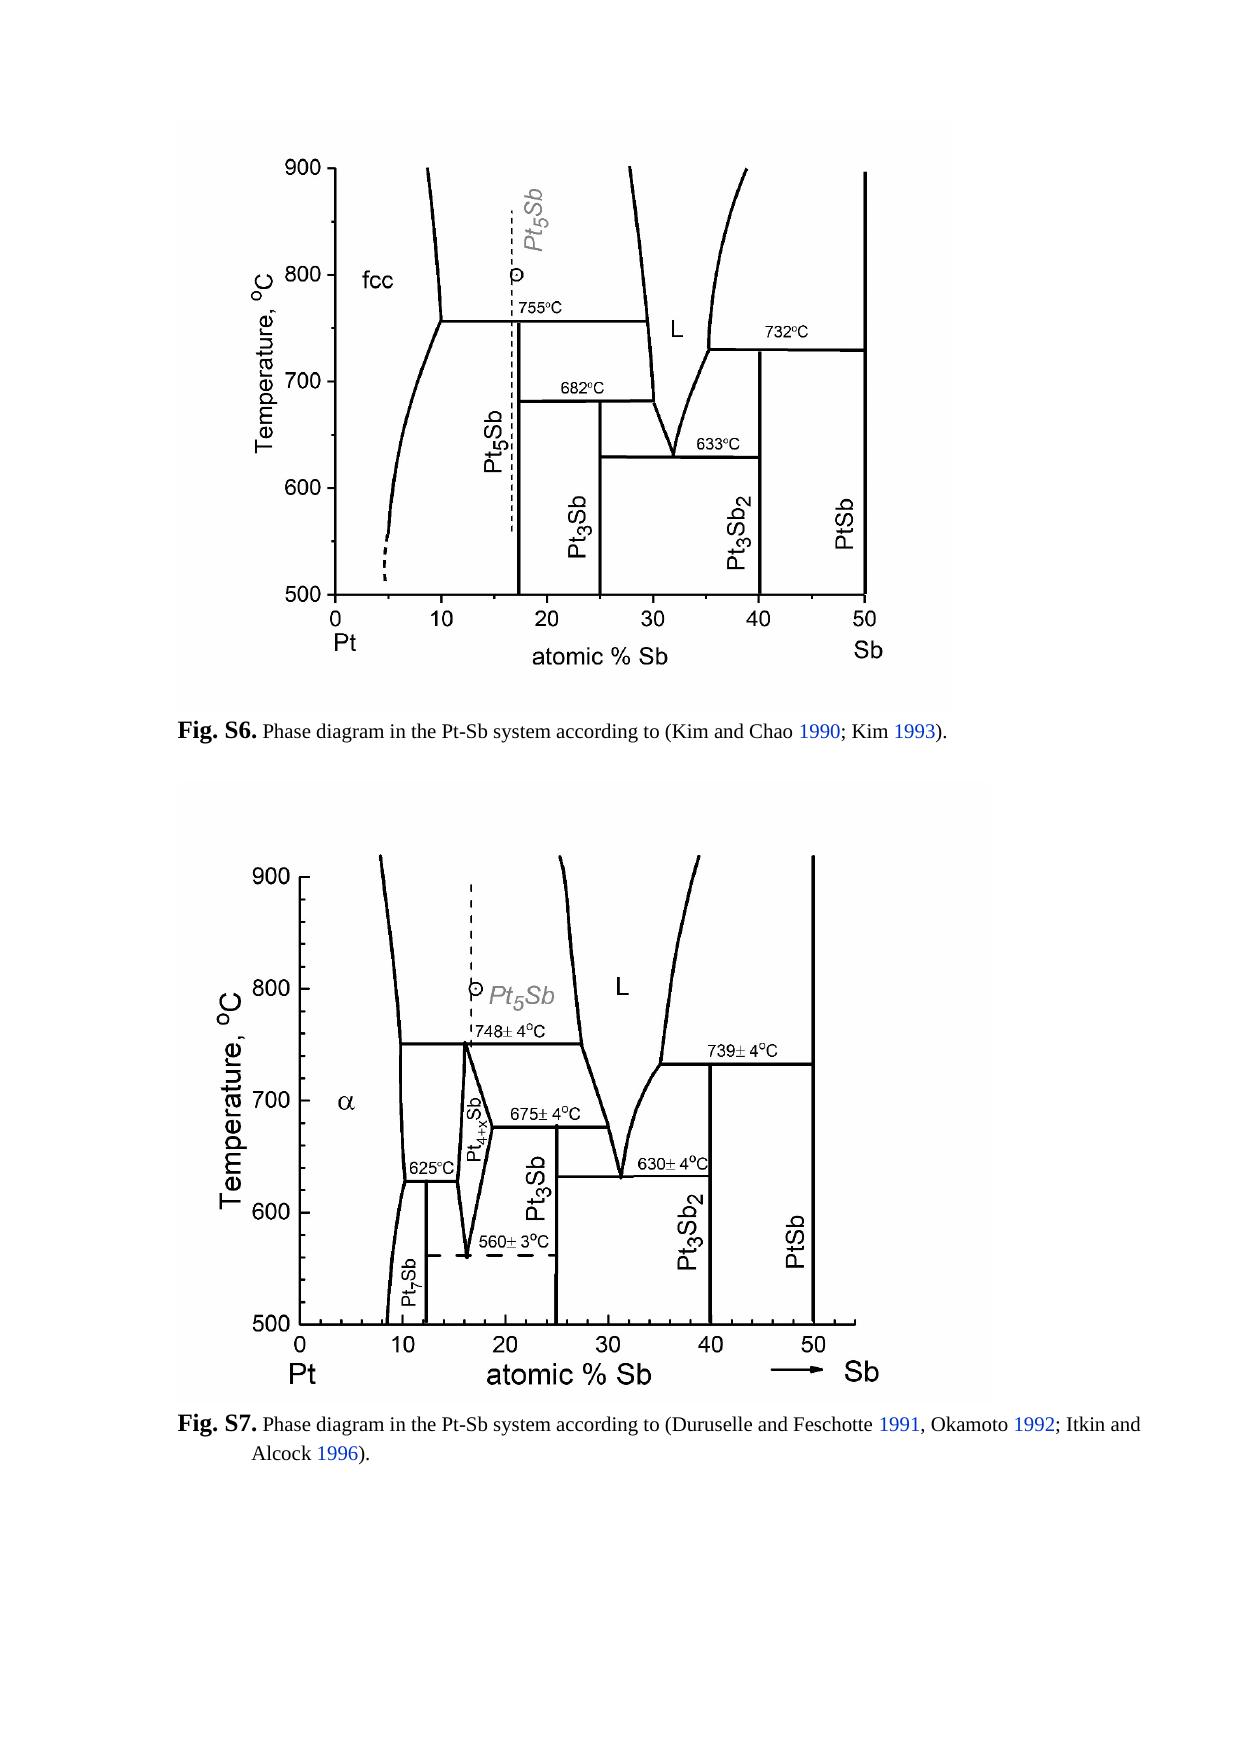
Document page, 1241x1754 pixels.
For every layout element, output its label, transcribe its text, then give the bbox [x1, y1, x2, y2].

text Fig. S6. Phase diagram in the Pt-Sb system according to (Kim and Chao 1990; Kim 1993). [177, 715, 1152, 744]
picture [177, 781, 991, 1404]
picture [177, 118, 953, 712]
text Fig. S7. Phase diagram in the Pt-Sb system according to (Duruselle and Feschotte 1991, Okamoto 1992; Itkin and Alcock 1996). [177, 1408, 1152, 1465]
